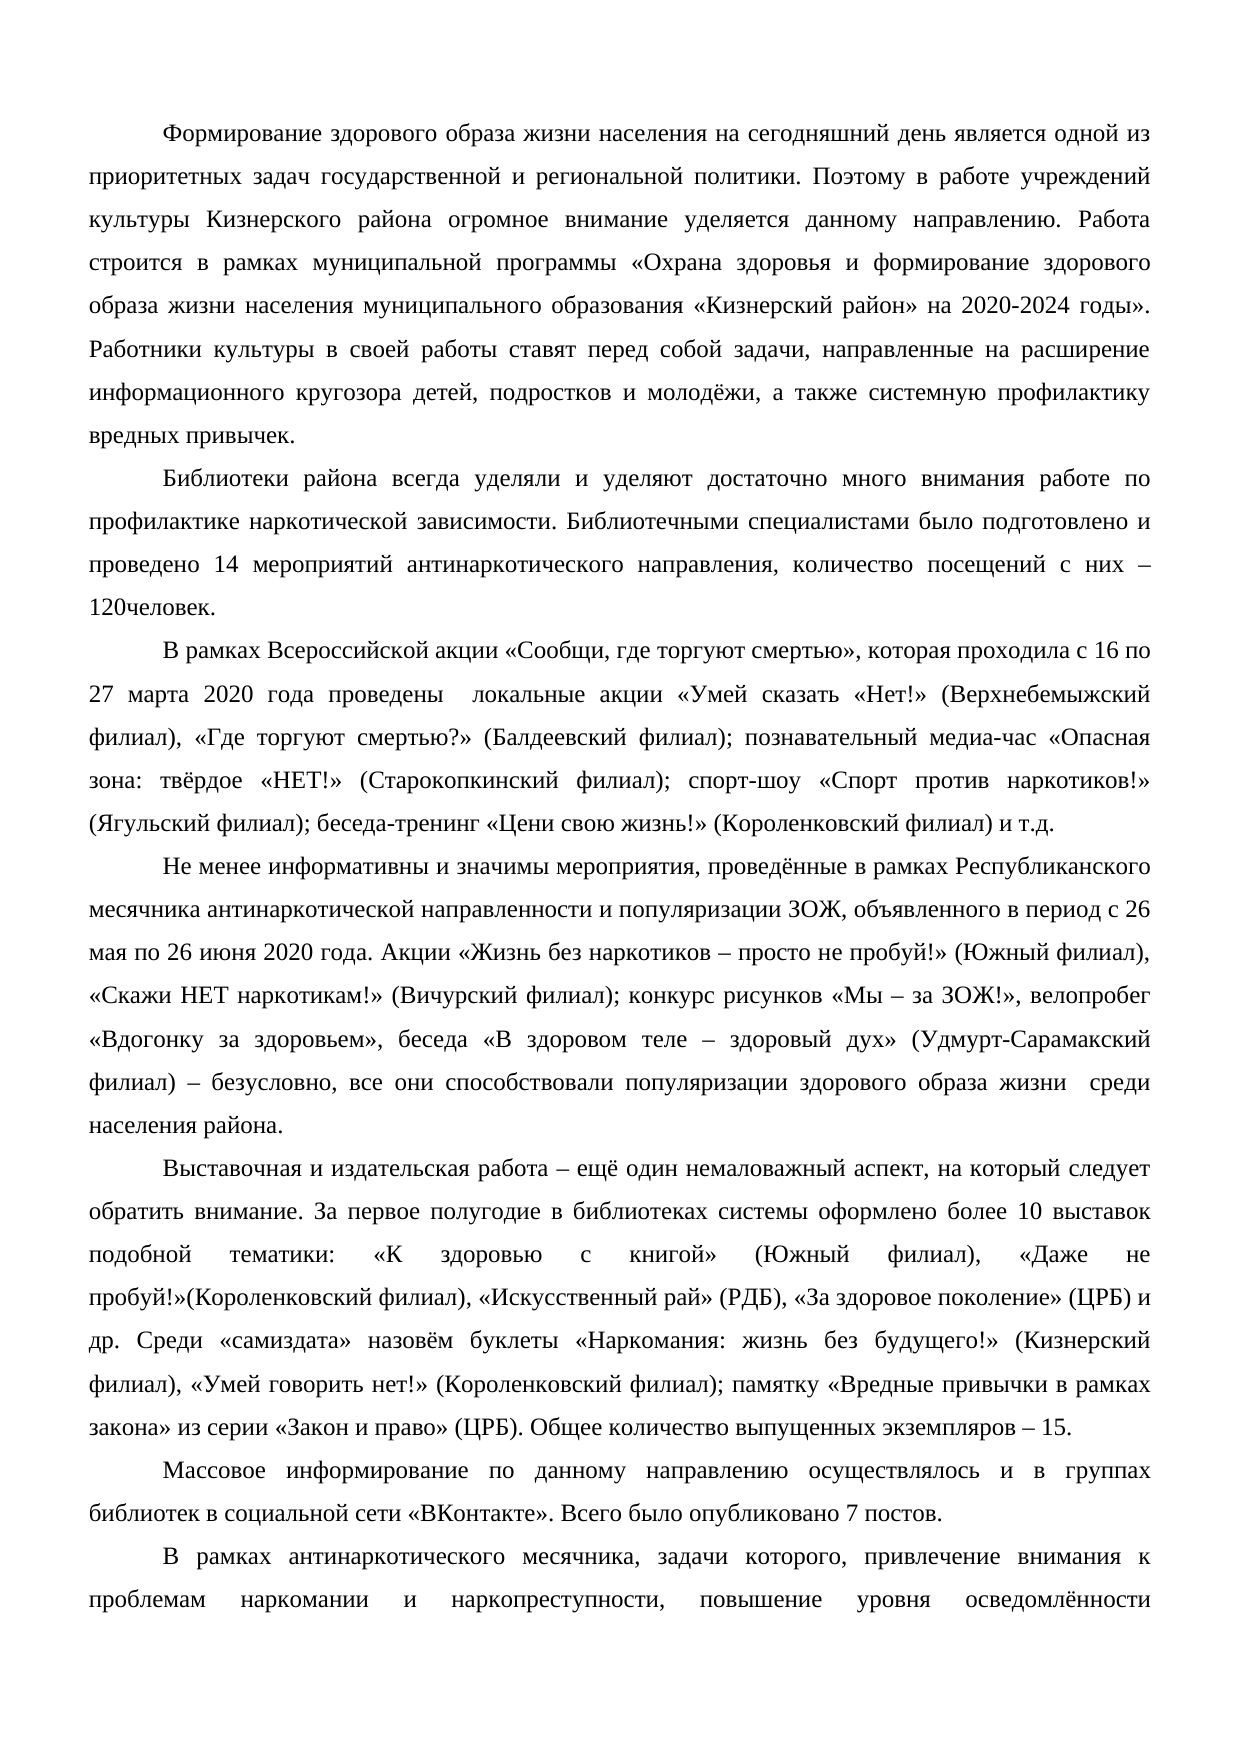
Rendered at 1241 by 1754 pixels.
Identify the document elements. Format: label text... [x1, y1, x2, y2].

text Формирование здорового образа жизни населения на сегодняшний день является одной из приоритетных задач государственной и региональной политики. Поэтому в работе учреждений культуры Кизнерского района огромное внимание уделяется данному направлению. Работа строится в рамках муниципальной программы «Охрана здоровья и формирование здорового образа жизни населения муниципального образования «Кизнерский район» на 2020-2024 годы». Работники культуры в своей работы ставят перед собой задачи, направленные на расширение информационного кругозора детей, подростков и молодёжи, а также системную профилактику вредных привычек. [88, 118, 1152, 449]
text Выставочная и издательская работа – ещё один немаловажный аспект, на который следует обратить внимание. За первое полугодие в библиотеках системы оформлено более 10 выставок подобной тематики: «К здоровью с книгой» (Южный филиал), «Даже не пробуй!»(Короленковский филиал), «Искусственный рай» (РДБ), «За здоровое поколение» (ЦРБ) и др. Среди «самиздата» назовём буклеты «Наркомания: жизнь без будущего!» (Кизнерский филиал), «Умей говорить нет!» (Короленковский филиал); памятку «Вредные привычки в рамках закона» из серии «Закон и право» (ЦРБ). Общее количество выпущенных экземпляров – 15. [88, 1153, 1152, 1441]
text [88, 1541, 1152, 1613]
text Не менее информативны и значимы мероприятия, проведённые в рамках Республиканского месячника антинаркотической направленности и популяризации ЗОЖ, объявленного в период с 26 мая по 26 июня 2020 года. Акции «Жизнь без наркотиков – просто не пробуй!» (Южный филиал), «Скажи НЕТ наркотикам!» (Вичурский филиал); конкурс рисунков «Мы – за ЗОЖ!», велопробег «Вдогонку за здоровьем», беседа «В здоровом теле – здоровый дух» (Удмурт-Сарамакский филиал) – безусловно, все они способствовали популяризации здорового образа жизни среди населения района. [88, 851, 1152, 1139]
text Массовое информирование по данному направлению осуществлялось и в группах библиотек в социальной сети «ВКонтакте». Всего было опубликовано 7 постов. [88, 1455, 1152, 1527]
text Библиотеки района всегда уделяли и уделяют достаточно много внимания работе по профилактике наркотической зависимости. Библиотечными специалистами было подготовлено и проведено 14 мероприятий антинаркотического направления, количество посещений с них – 120человек. [88, 463, 1152, 621]
text В рамках Всероссийской акции «Сообщи, где торгуют смертью», которая проходила с 16 по 27 марта 2020 года проведены локальные акции «Умей сказать «Нет!» (Верхнебемыжский филиал), «Где торгуют смертью?» (Балдеевский филиал); познавательный медиа-час «Опасная зона: твёрдое «НЕТ!» (Старокопкинский филиал); спорт-шоу «Спорт против наркотиков!» (Ягульский филиал); беседа-тренинг «Цени свою жизнь!» (Короленковский филиал) и т.д. [88, 636, 1152, 837]
